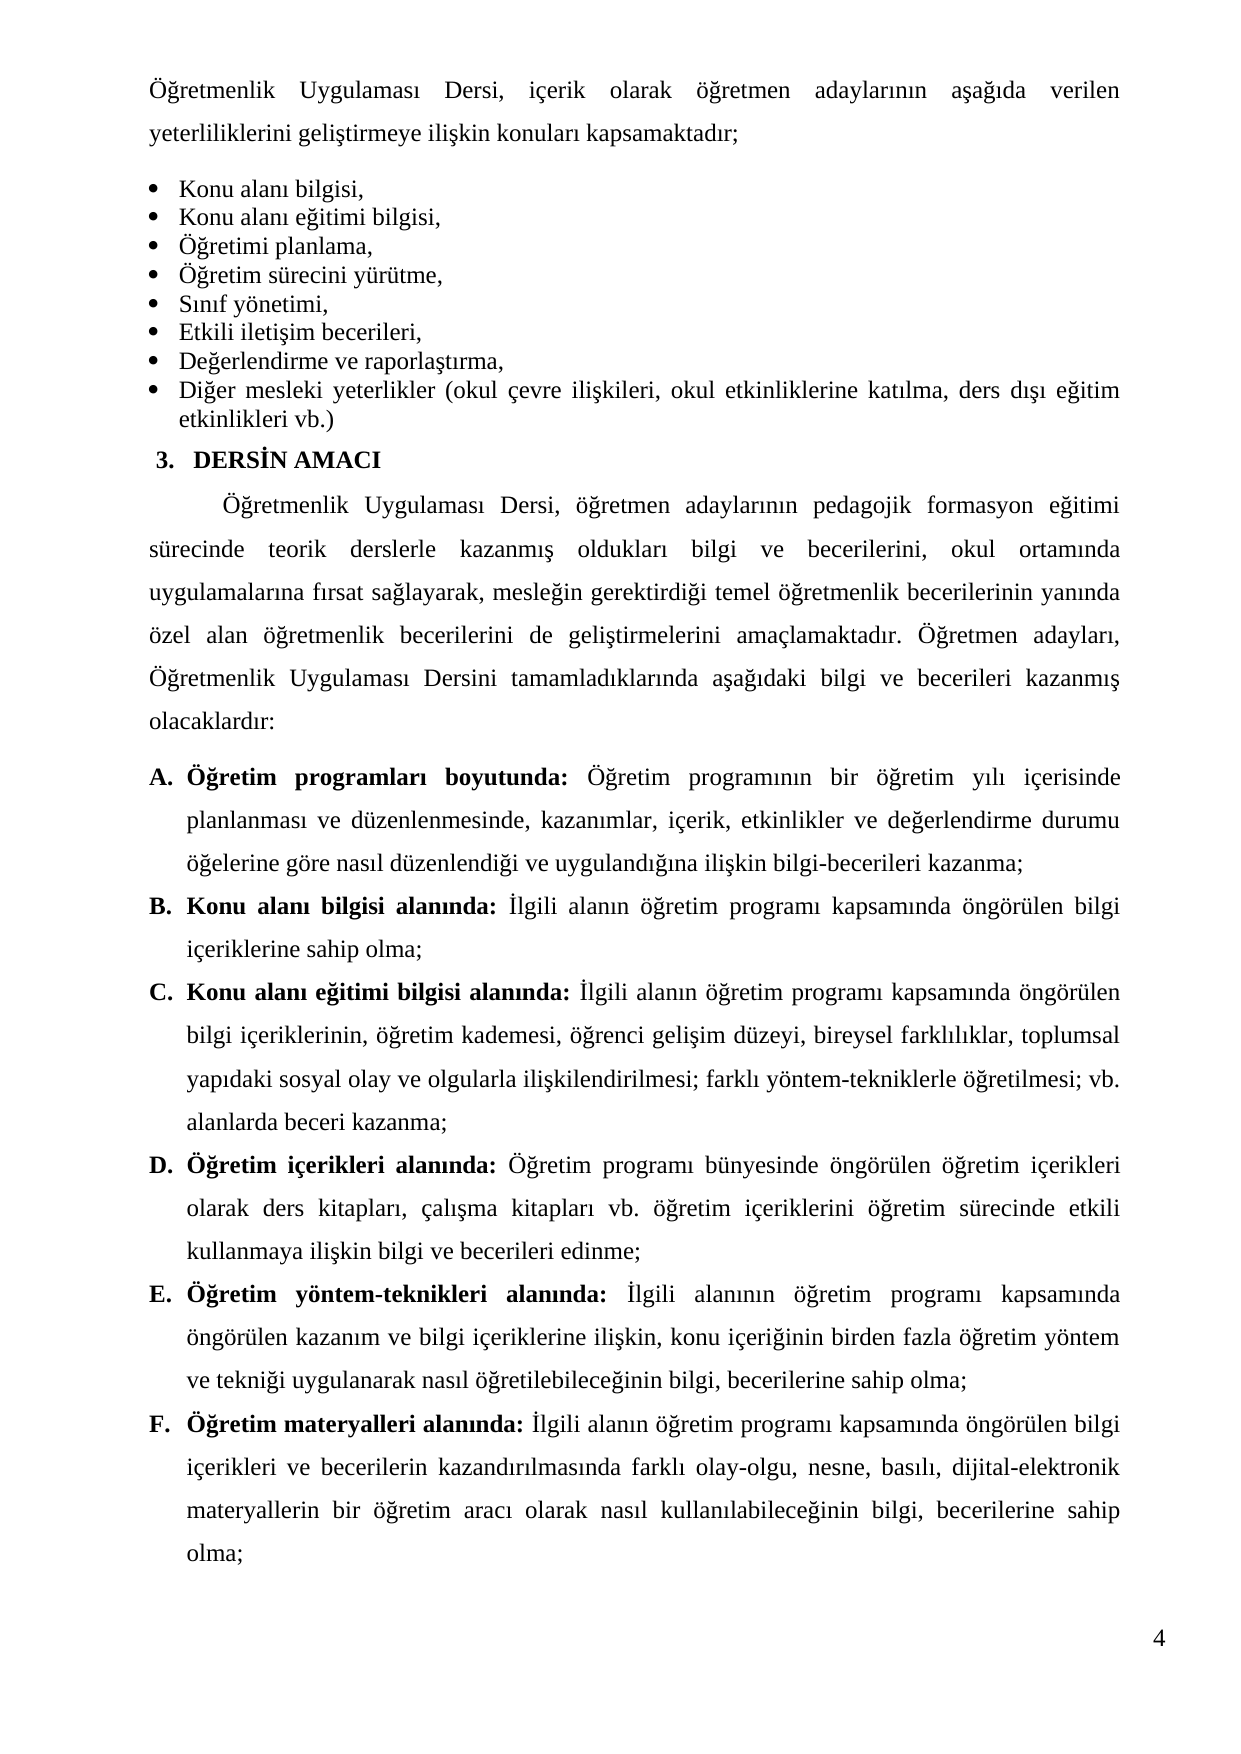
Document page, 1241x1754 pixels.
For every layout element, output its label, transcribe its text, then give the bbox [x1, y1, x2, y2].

list Öğretimi planlama, [149, 231, 1121, 260]
list Öğretim materyalleri alanında: İlgili alanın öğretim programı kapsamında öngörülen bilgi içerikleri ve becerilerin kazandırılmasında farklı olay-olgu, nesne, basılı, dijital-elektronik materyallerin bir öğretim aracı olarak nasıl kullanılabileceğinin bilgi, becerilerine sahip olma; [149, 1409, 1121, 1567]
text Öğretmenlik Uygulaması Dersi, öğretmen adaylarının pedagojik formasyon eğitimi sürecinde teorik derslerle kazanmış oldukları bilgi ve becerilerini, okul ortamında uygulamalarına fırsat sağlayarak, mesleğin gerektirdiği temel öğretmenlik becerilerinin yanında özel alan öğretmenlik becerilerini de geliştirmelerini amaçlamaktadır. Öğretmen adayları, Öğretmenlik Uygulaması Dersini tamamladıklarında aşağıdaki bilgi ve becerileri kazanmış olacaklardır: [149, 491, 1121, 735]
list Öğretim sürecini yürütme, [149, 260, 1121, 289]
subtitle DERSİN AMACI [156, 445, 1121, 474]
list Konu alanı eğitimi bilgisi alanında: İlgili alanın öğretim programı kapsamında öngörülen bilgi içeriklerinin, öğretim kademesi, öğrenci gelişim düzeyi, bireysel farklılıklar, toplumsal yapıdaki sosyal olay ve olgularla ilişkilendirilmesi; farklı yöntem-tekniklerle öğretilmesi; vb. alanlarda beceri kazanma; [149, 977, 1121, 1136]
list Öğretim yöntem-teknikleri alanında: İlgili alanının öğretim programı kapsamında öngörülen kazanım ve bilgi içeriklerine ilişkin, konu içeriğinin birden fazla öğretim yöntem ve tekniği uygulanarak nasıl öğretilebileceğinin bilgi, becerilerine sahip olma; [149, 1279, 1121, 1394]
list Etkili iletişim becerileri, [149, 317, 1121, 346]
list Diğer mesleki yeterlikler (okul çevre ilişkileri, okul etkinliklerine katılma, ders dışı eğitim etkinlikleri vb.) [149, 375, 1121, 432]
list Öğretim programları boyutunda: Öğretim programının bir öğretim yılı içerisinde planlanması ve düzenlenmesinde, kazanımlar, içerik, etkinlikler ve değerlendirme durumu öğelerine göre nasıl düzenlendiği ve uygulandığına ilişkin bilgi-becerileri kazanma; [149, 762, 1121, 877]
list Konu alanı bilgisi, [149, 174, 1121, 202]
list Sınıf yönetimi, [149, 289, 1121, 317]
list Öğretim içerikleri alanında: Öğretim programı bünyesinde öngörülen öğretim içerikleri olarak ders kitapları, çalışma kitapları vb. öğretim içeriklerini öğretim sürecinde etkili kullanmaya ilişkin bilgi ve becerileri edinme; [149, 1150, 1121, 1265]
list Konu alanı eğitimi bilgisi, [149, 202, 1121, 231]
list Değerlendirme ve raporlaştırma, [149, 346, 1121, 375]
text Öğretmenlik Uygulaması Dersi, içerik olarak öğretmen adaylarının aşağıda verilen yeterliliklerini geliştirmeye ilişkin konuları kapsamaktadır; [149, 75, 1121, 147]
list Konu alanı bilgisi alanında: İlgili alanın öğretim programı kapsamında öngörülen bilgi içeriklerine sahip olma; [149, 891, 1121, 963]
